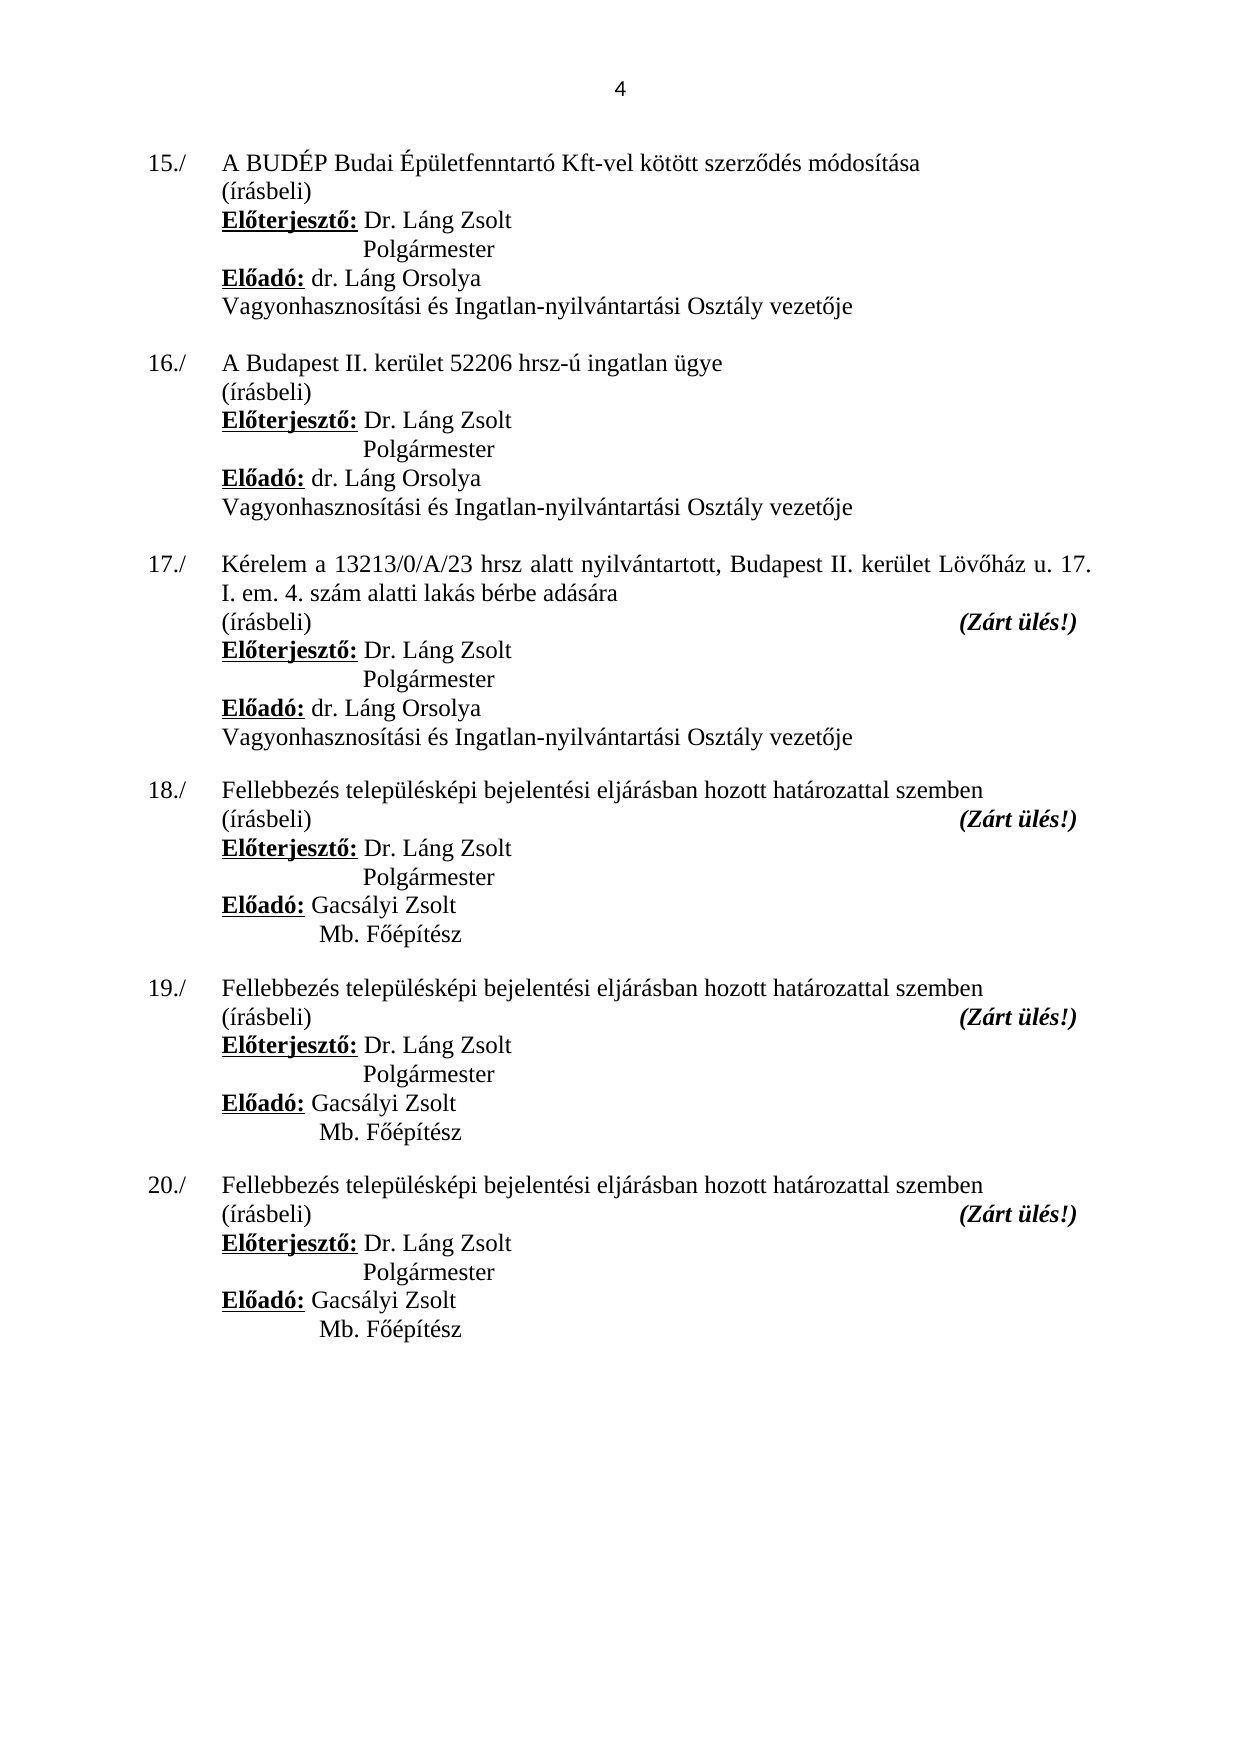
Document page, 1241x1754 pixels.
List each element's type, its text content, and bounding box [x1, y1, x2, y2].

text Előadó: dr. Láng Orsolya [221, 463, 1093, 492]
text Előterjesztő: Dr. Láng Zsolt [221, 205, 1093, 234]
text Előadó: Gacsályi Zsolt [221, 891, 1093, 919]
text Előadó: Gacsályi Zsolt [221, 1286, 1093, 1314]
text Polgármester [319, 1059, 1093, 1088]
text 18./ Fellebbezés településképi bejelentési eljárásban hozott határozattal szemben [148, 776, 1093, 804]
text Polgármester [319, 434, 1093, 463]
text Vagyonhasznosítási és Ingatlan-nyilvántartási Osztály vezetője [148, 291, 1093, 320]
text Mb. Főépítész [319, 1117, 1093, 1146]
text Mb. Főépítész [319, 919, 1093, 948]
text Előterjesztő: Dr. Láng Zsolt [221, 1031, 1093, 1059]
text Polgármester [319, 664, 1093, 693]
text Előterjesztő: Dr. Láng Zsolt [221, 833, 1093, 862]
text Vagyonhasznosítási és Ingatlan-nyilvántartási Osztály vezetője [148, 722, 1093, 751]
text (írásbeli) (Zárt ülés!) [221, 1002, 1093, 1031]
text Polgármester [319, 234, 1093, 263]
text (írásbeli) [221, 176, 1093, 205]
text 17./ Kérelem a 13213/0/A/23 hrsz alatt nyilvántartott, Budapest II. kerület Lövőház u. 17. I. em. 4. szám alatti lakás bérbe adására [148, 549, 1093, 607]
text Előadó: Gacsályi Zsolt [221, 1088, 1093, 1117]
text (írásbeli) (Zárt ülés!) [221, 1199, 1093, 1228]
text 16./ A Budapest II. kerület 52206 hrsz-ú ingatlan ügye [148, 348, 1093, 377]
text Polgármester [319, 1257, 1093, 1286]
text Polgármester [319, 862, 1093, 891]
text Előadó: dr. Láng Orsolya [221, 693, 1093, 722]
text Előterjesztő: Dr. Láng Zsolt [221, 406, 1093, 434]
text (írásbeli) (Zárt ülés!) [221, 607, 1093, 636]
text Vagyonhasznosítási és Ingatlan-nyilvántartási Osztály vezetője [148, 492, 1093, 521]
text 19./ Fellebbezés településképi bejelentési eljárásban hozott határozattal szemben [148, 973, 1093, 1002]
text Előterjesztő: Dr. Láng Zsolt [221, 1228, 1093, 1257]
text Előadó: dr. Láng Orsolya [221, 263, 1093, 291]
text Mb. Főépítész [319, 1314, 1093, 1343]
text (írásbeli) (Zárt ülés!) [221, 804, 1093, 833]
text (írásbeli) [221, 377, 1093, 406]
text 20./ Fellebbezés településképi bejelentési eljárásban hozott határozattal szemben [148, 1171, 1093, 1199]
text Előterjesztő: Dr. Láng Zsolt [221, 636, 1093, 664]
text 15./ A BUDÉP Budai Épületfenntartó Kft-vel kötött szerződés módosítása [148, 148, 1093, 176]
